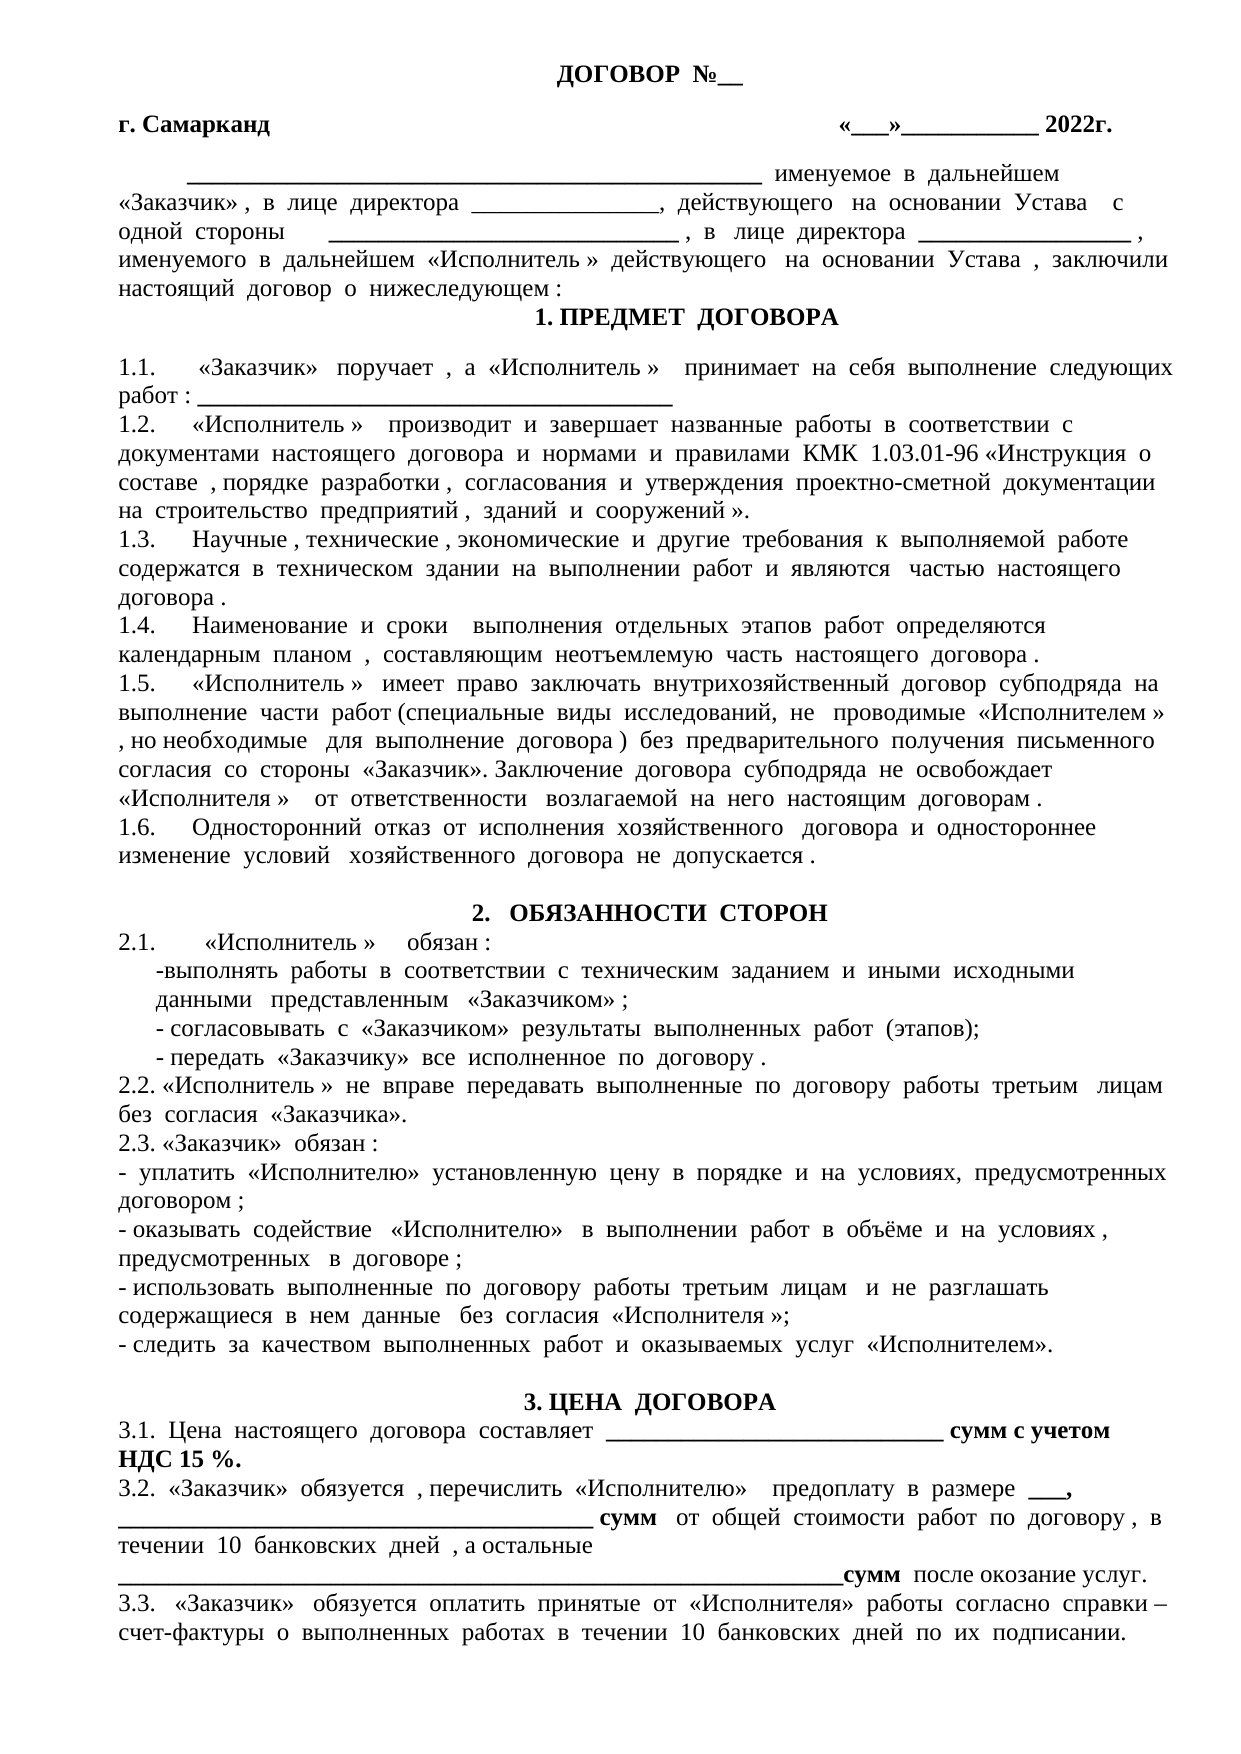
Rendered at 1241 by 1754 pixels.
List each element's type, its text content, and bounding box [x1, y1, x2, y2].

text г. Самарканд «___»___________ 2022г. [118, 109, 1181, 137]
text 3. ЦЕНА ДОГОВОРА [118, 1387, 1181, 1415]
text - уплатить «Исполнителю» установленную цену в порядке и на условиях, предусмотренных договором ; [118, 1157, 1181, 1214]
list Научные , технические , экономические и другие требования к выполняемой работе содержатся в техническом здании на выполнении работ и являются частью настоящего договора . [118, 524, 1181, 610]
list - передать «Заказчику» все исполненное по договору . [156, 1042, 1181, 1070]
text - оказывать содействие «Исполнителю» в выполнении работ в объёме и на условиях , предусмотренных в договоре ; [118, 1214, 1181, 1272]
text 3.1. Цена настоящего договора составляет ___________________________ сумм с учетом НДС 15 %. [118, 1415, 1181, 1473]
list «Заказчик» поручает , а «Исполнитель » принимает на себя выполнение следующих работ : ______________________________________ [118, 352, 1181, 409]
list «Исполнитель » обязан : [118, 927, 1181, 955]
list ОБЯЗАННОСТИ СТОРОН [118, 898, 1181, 927]
list - согласовывать с «Заказчиком» результаты выполненных работ (этапов); [156, 1013, 1181, 1042]
text 2.2. «Исполнитель » не вправе передавать выполненные по договору работы третьим лицам без согласия «Заказчика». [118, 1070, 1181, 1128]
list «Исполнитель » имеет право заключать внутрихозяйственный договор субподряда на выполнение части работ (специальные виды исследований, не проводимые «Исполнителем » , но необходимые для выполнение договора ) без предварительного получения письменного согласия со стороны «Заказчик». Заключение договора субподряда не освобождает «Исполнителя » от ответственности возлагаемой на него настоящим договорам . [118, 668, 1181, 812]
text 2.3. «Заказчик» обязан : [118, 1128, 1181, 1157]
text - использовать выполненные по договору работы третьим лицам и не разглашать содержащиеся в нем данные без согласия «Исполнителя »; [118, 1272, 1181, 1329]
list Односторонний отказ от исполнения хозяйственного договора и одностороннее изменение условий хозяйственного договора не допускается . [118, 812, 1181, 869]
list -выполнять работы в соответствии с техническим заданием и иными исходными данными представленным «Заказчиком» ; [156, 955, 1181, 1013]
text ______________________________________________ именуемое в дальнейшем «Заказчик» , в лице директора _______________, действующего на основании Устава с одной стороны ____________________________ , в лице директора _________________ , именуемого в дальнейшем «Исполнитель » действующего на основании Устава , заключили настоящий договор о нижеследующем : [118, 158, 1181, 302]
text 3.2. «Заказчик» обязуется , перечислить «Исполнителю» предоплату в размере ___, ______________________________________ сумм от общей стоимости работ по договору , в течении 10 банковских дней , а остальные __________________________________________________________сумм после окозание услуг. [118, 1473, 1181, 1588]
text 1. ПРЕДМЕТ ДОГОВОРА [118, 302, 1181, 331]
text - следить за качеством выполненных работ и оказываемых услуг «Исполнителем». [118, 1329, 1181, 1358]
text ДОГОВОР №__ [118, 59, 1181, 88]
list «Исполнитель » производит и завершает названные работы в соответствии с документами настоящего договора и нормами и правилами КМК 1.03.01-96 «Инструкция о составе , порядке разработки , согласования и утверждения проектно-сметной документации на строительство предприятий , зданий и сооружений ». [118, 409, 1181, 524]
text 3.3. «Заказчик» обязуется оплатить принятые от «Исполнителя» работы согласно справки – счет-фактуры о выполненных работах в течении 10 банковских дней по их подписании. [118, 1588, 1181, 1645]
list Наименование и сроки выполнения отдельных этапов работ определяются календарным планом , составляющим неотъемлемую часть настоящего договора . [118, 610, 1181, 668]
